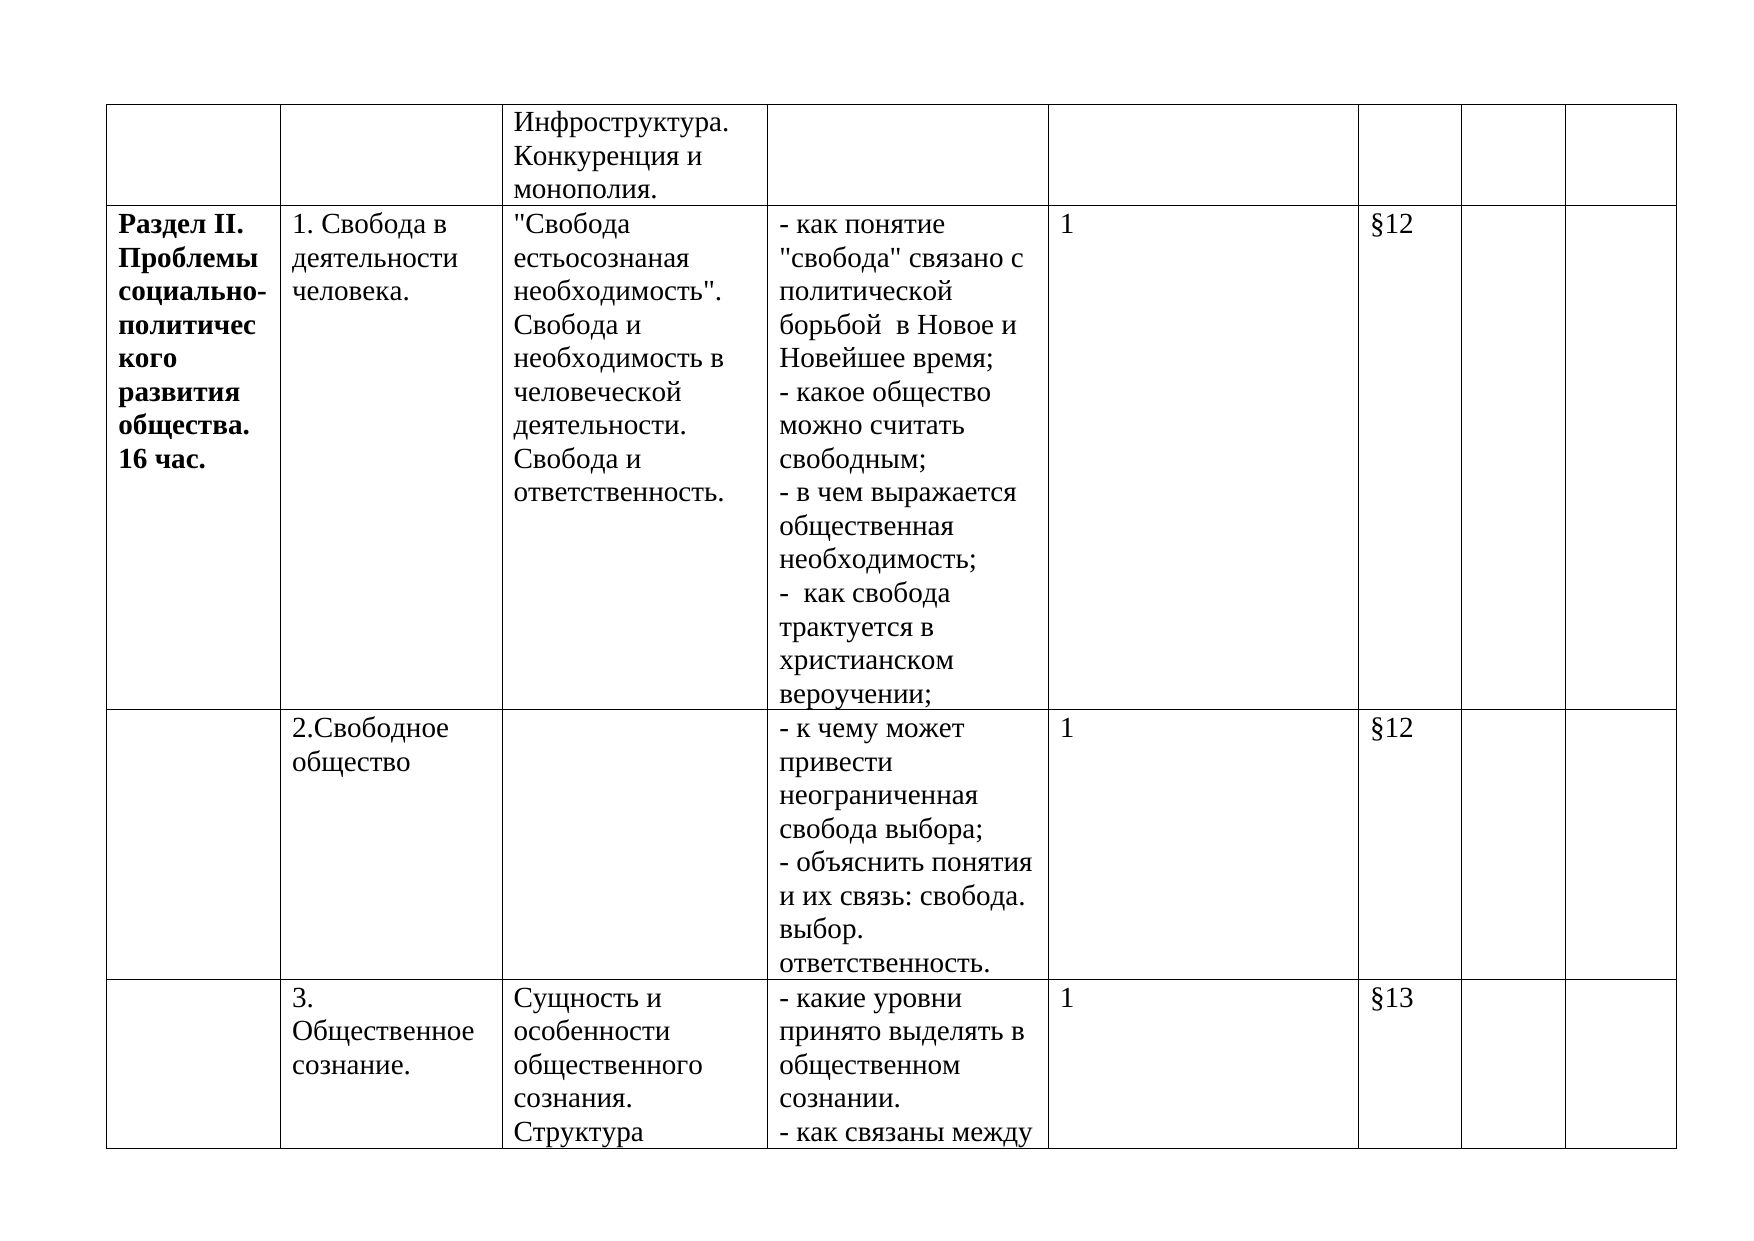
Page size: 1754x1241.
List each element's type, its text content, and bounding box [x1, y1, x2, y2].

table_cell Раздел II. Проблемы социально-политического развития общества. 16 час. [107, 206, 280, 709]
table_cell 1 [1049, 206, 1358, 709]
table_cell 1 [1049, 980, 1358, 1147]
table_cell [1359, 105, 1461, 205]
table_cell 2 [1049, 105, 1358, 205]
table_cell 2.Свободное общество [281, 710, 502, 979]
table_cell - к чему может привести неограниченная свобода выбора; - объяснить понятия и их связь: свобода. выбор. ответственность. [768, 710, 1048, 979]
table_cell §13 [1359, 980, 1461, 1147]
table_cell [107, 105, 280, 205]
table_cell [503, 710, 767, 979]
table_cell [1566, 980, 1676, 1147]
table_cell - как понятие "свобода" связано с политической борьбой в Новое и Новейшее время; - какое общество можно считать свободным; - в чем выражается общественная необходимость; - как свобода трактуется в христианском вероучении; [768, 206, 1048, 709]
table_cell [281, 980, 502, 1147]
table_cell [768, 105, 1048, 205]
table_cell [1462, 105, 1565, 205]
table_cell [503, 105, 767, 205]
table_cell [1566, 105, 1676, 205]
table_cell 1. Свобода в деятельности человека. [281, 206, 502, 709]
table_cell §12 [1359, 710, 1461, 979]
table_cell [1566, 710, 1676, 979]
table_cell [1566, 206, 1676, 709]
table_cell [1462, 206, 1565, 709]
table_cell [1462, 710, 1565, 979]
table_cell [281, 105, 502, 205]
table_cell [107, 710, 280, 979]
table_cell 1 [1049, 710, 1358, 979]
table_cell "Свобода естьосознаная необходимость". Свобода и необходимость в человеческой деятельности. Свобода и ответственность. [503, 206, 767, 709]
table_cell [1462, 980, 1565, 1147]
table_cell [107, 980, 280, 1147]
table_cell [503, 980, 767, 1147]
table_cell §12 [1359, 206, 1461, 709]
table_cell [768, 980, 1048, 1147]
